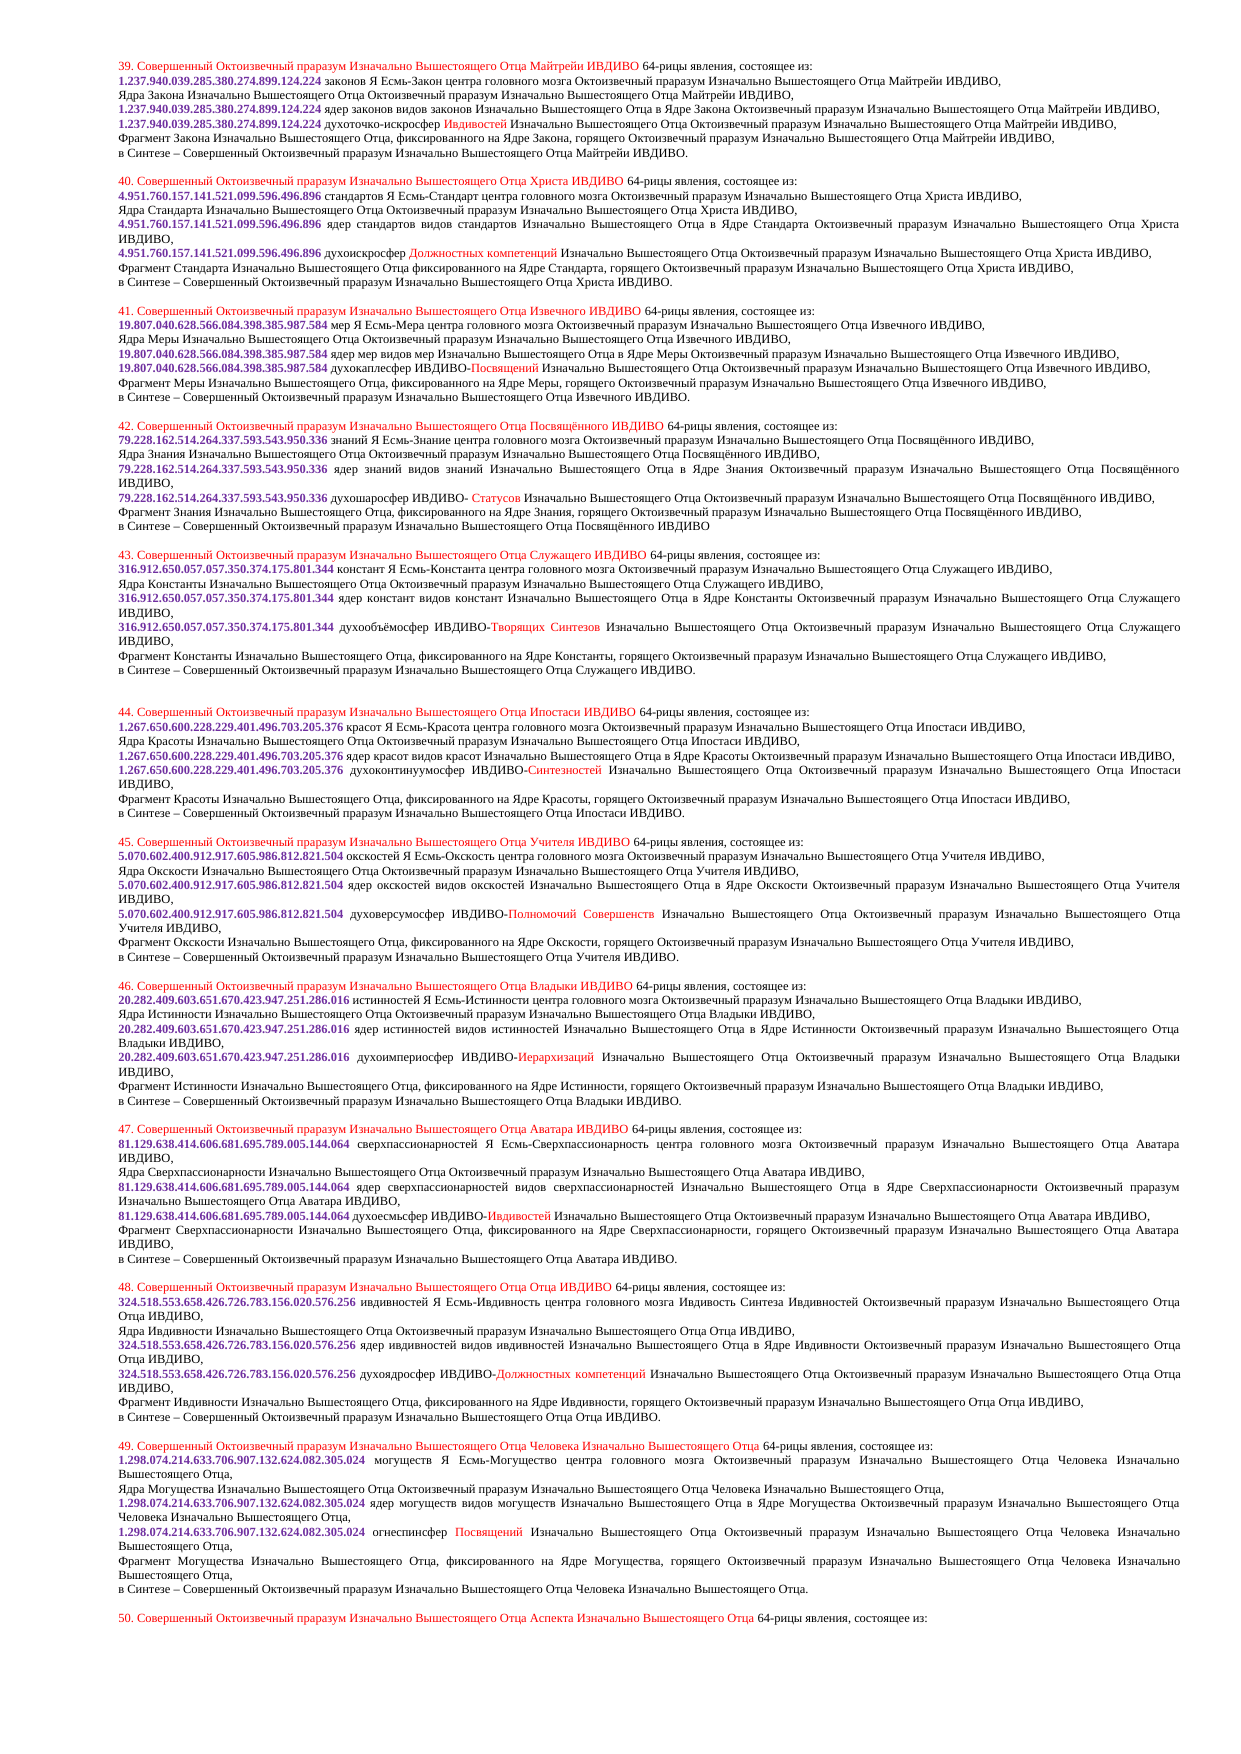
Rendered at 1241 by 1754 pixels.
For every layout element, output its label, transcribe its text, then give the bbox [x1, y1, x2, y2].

text Ядра Стандарта Изначально Вышестоящего Отца Октоизвечный праразум Изначально Вышестоящего Отца Христа ИВДИВО, [118, 203, 1181, 217]
text Ядра Сверхпассионарности Изначально Вышестоящего Отца Октоизвечный праразум Изначально Вышестоящего Отца Аватара ИВДИВО, [118, 1165, 1181, 1179]
text 39. Совершенный Октоизвечный праразум Изначально Вышестоящего Отца Майтрейи ИВДИВО 64-рицы явления, состоящее из: [118, 59, 1181, 73]
text Ядра Меры Изначально Вышестоящего Отца Октоизвечный праразум Изначально Вышестоящего Отца Извечного ИВДИВО, [118, 332, 1181, 347]
text Фрагмент Закона Изначально Вышестоящего Отца, фиксированного на Ядре Закона, горящего Октоизвечный праразум Изначально Вышестоящего Отца Майтрейи ИВДИВО, [118, 131, 1181, 145]
text Фрагмент Стандарта Изначально Вышестоящего Отца фиксированного на Ядре Стандарта, горящего Октоизвечный праразум Изначально Вышестоящего Отца Христа ИВДИВО, [118, 260, 1181, 275]
text Фрагмент Окскости Изначально Вышестоящего Отца, фиксированного на Ядре Окскости, горящего Октоизвечный праразум Изначально Вышестоящего Отца Учителя ИВДИВО, [118, 935, 1181, 949]
text Ядра Константы Изначально Вышестоящего Отца Октоизвечный праразум Изначально Вышестоящего Отца Служащего ИВДИВО, [118, 577, 1181, 591]
text 46. Совершенный Октоизвечный праразум Изначально Вышестоящего Отца Владыки ИВДИВО 64-рицы явления, состоящее из: [118, 978, 1181, 993]
text 20.282.409.603.651.670.423.947.251.286.016 ядер истинностей видов истинностей Изначально Вышестоящего Отца в Ядре Истинности Октоизвечный праразум Изначально Вышестоящего Отца Владыки ИВДИВО, [118, 1021, 1181, 1050]
text 81.129.638.414.606.681.695.789.005.144.064 духоесмьсфер ИВДИВО-Ивдивостей Изначально Вышестоящего Отца Октоизвечный праразум Изначально Вышестоящего Отца Аватара ИВДИВО, [118, 1208, 1181, 1223]
text 324.518.553.658.426.726.783.156.020.576.256 ядер ивдивностей видов ивдивностей Изначально Вышестоящего Отца в Ядре Ивдивности Октоизвечный праразум Изначально Вышестоящего Отца Отца ИВДИВО, [118, 1338, 1181, 1366]
text Фрагмент Меры Изначально Вышестоящего Отца, фиксированного на Ядре Меры, горящего Октоизвечный праразум Изначально Вышестоящего Отца Извечного ИВДИВО, [118, 375, 1181, 390]
text 1.237.940.039.285.380.274.899.124.224 ядер законов видов законов Изначально Вышестоящего Отца в Ядре Закона Октоизвечный праразум Изначально Вышестоящего Отца Майтрейи ИВДИВО, [118, 102, 1181, 117]
text в Синтезе – Совершенный Октоизвечный праразум Изначально Вышестоящего Отца Служащего ИВДИВО. [118, 663, 1181, 677]
text Фрагмент Константы Изначально Вышестоящего Отца, фиксированного на Ядре Константы, горящего Октоизвечный праразум Изначально Вышестоящего Отца Служащего ИВДИВО, [118, 648, 1181, 663]
text 81.129.638.414.606.681.695.789.005.144.064 сверхпассионарностей Я Есмь-Сверхпассионарность центра головного мозга Октоизвечный праразум Изначально Вышестоящего Отца Аватара ИВДИВО, [118, 1136, 1181, 1165]
text 45. Совершенный Октоизвечный праразум Изначально Вышестоящего Отца Учителя ИВДИВО 64-рицы явления, состоящее из: [118, 834, 1181, 849]
text 48. Совершенный Октоизвечный праразум Изначально Вышестоящего Отца Отца ИВДИВО 64-рицы явления, состоящее из: [118, 1280, 1181, 1294]
text 1.298.074.214.633.706.907.132.624.082.305.024 могуществ Я Есмь-Могущество центра головного мозга Октоизвечный праразум Изначально Вышестоящего Отца Человека Изначально Вышестоящего Отца, [118, 1453, 1181, 1481]
text 5.070.602.400.912.917.605.986.812.821.504 ядер окскостей видов окскостей Изначально Вышестоящего Отца в Ядре Окскости Октоизвечный праразум Изначально Вышестоящего Отца Учителя ИВДИВО, [118, 878, 1181, 906]
text в Синтезе – Совершенный Октоизвечный праразум Изначально Вышестоящего Отца Человека Изначально Вышестоящего Отца. [118, 1582, 1181, 1596]
text 19.807.040.628.566.084.398.385.987.584 ядер мер видов мер Изначально Вышестоящего Отца в Ядре Меры Октоизвечный праразум Изначально Вышестоящего Отца Извечного ИВДИВО, [118, 347, 1181, 361]
text 44. Совершенный Октоизвечный праразум Изначально Вышестоящего Отца Ипостаси ИВДИВО 64-рицы явления, состоящее из: [118, 705, 1181, 719]
text Ядра Истинности Изначально Вышестоящего Отца Октоизвечный праразум Изначально Вышестоящего Отца Владыки ИВДИВО, [118, 1007, 1181, 1021]
text в Синтезе – Совершенный Октоизвечный праразум Изначально Вышестоящего Отца Майтрейи ИВДИВО. [118, 145, 1181, 160]
text 79.228.162.514.264.337.593.543.950.336 ядер знаний видов знаний Изначально Вышестоящего Отца в Ядре Знания Октоизвечный праразум Изначально Вышестоящего Отца Посвящённого ИВДИВО, [118, 462, 1181, 490]
text 324.518.553.658.426.726.783.156.020.576.256 духоядросфер ИВДИВО-Должностных компетенций Изначально Вышестоящего Отца Октоизвечный праразум Изначально Вышестоящего Отца Отца ИВДИВО, [118, 1366, 1181, 1395]
text 4.951.760.157.141.521.099.596.496.896 стандартов Я Есмь-Стандарт центра головного мозга Октоизвечный праразум Изначально Вышестоящего Отца Христа ИВДИВО, [118, 188, 1181, 203]
text 19.807.040.628.566.084.398.385.987.584 духокаплесфер ИВДИВО-Посвящений Изначально Вышестоящего Отца Октоизвечный праразум Изначально Вышестоящего Отца Извечного ИВДИВО, [118, 361, 1181, 375]
text 1.298.074.214.633.706.907.132.624.082.305.024 огнеспинсфер Посвящений Изначально Вышестоящего Отца Октоизвечный праразум Изначально Вышестоящего Отца Человека Изначально Вышестоящего Отца, [118, 1524, 1181, 1553]
text в Синтезе – Совершенный Октоизвечный праразум Изначально Вышестоящего Отца Аватара ИВДИВО. [118, 1251, 1181, 1266]
text 4.951.760.157.141.521.099.596.496.896 ядер стандартов видов стандартов Изначально Вышестоящего Отца в Ядре Стандарта Октоизвечный праразум Изначально Вышестоящего Отца Христа ИВДИВО, [118, 217, 1181, 246]
text 1.298.074.214.633.706.907.132.624.082.305.024 ядер могуществ видов могуществ Изначально Вышестоящего Отца в Ядре Могущества Октоизвечный праразум Изначально Вышестоящего Отца Человека Изначально Вышестоящего Отца, [118, 1496, 1181, 1524]
text в Синтезе – Совершенный Октоизвечный праразум Изначально Вышестоящего Отца Учителя ИВДИВО. [118, 949, 1181, 964]
text в Синтезе – Совершенный Октоизвечный праразум Изначально Вышестоящего Отца Посвящённого ИВДИВО [118, 519, 1181, 533]
text 20.282.409.603.651.670.423.947.251.286.016 духоимпериосфер ИВДИВО-Иерархизаций Изначально Вышестоящего Отца Октоизвечный праразум Изначально Вышестоящего Отца Владыки ИВДИВО, [118, 1050, 1181, 1079]
text 20.282.409.603.651.670.423.947.251.286.016 истинностей Я Есмь-Истинности центра головного мозга Октоизвечный праразум Изначально Вышестоящего Отца Владыки ИВДИВО, [118, 993, 1181, 1007]
text 316.912.650.057.057.350.374.175.801.344 ядер констант видов констант Изначально Вышестоящего Отца в Ядре Константы Октоизвечный праразум Изначально Вышестоящего Отца Служащего ИВДИВО, [118, 591, 1181, 620]
text 79.228.162.514.264.337.593.543.950.336 духошаросфер ИВДИВО- Статусов Изначально Вышестоящего Отца Октоизвечный праразум Изначально Вышестоящего Отца Посвящённого ИВДИВО, [118, 490, 1181, 505]
text Фрагмент Красоты Изначально Вышестоящего Отца, фиксированного на Ядре Красоты, горящего Октоизвечный праразум Изначально Вышестоящего Отца Ипостаси ИВДИВО, [118, 791, 1181, 806]
text 5.070.602.400.912.917.605.986.812.821.504 окскостей Я Есмь-Окскость центра головного мозга Октоизвечный праразум Изначально Вышестоящего Отца Учителя ИВДИВО, [118, 849, 1181, 863]
text в Синтезе – Совершенный Октоизвечный праразум Изначально Вышестоящего Отца Христа ИВДИВО. [118, 275, 1181, 289]
text Ядра Окскости Изначально Вышестоящего Отца Октоизвечный праразум Изначально Вышестоящего Отца Учителя ИВДИВО, [118, 863, 1181, 878]
text 19.807.040.628.566.084.398.385.987.584 мер Я Есмь-Мера центра головного мозга Октоизвечный праразум Изначально Вышестоящего Отца Извечного ИВДИВО, [118, 318, 1181, 332]
text 1.267.650.600.228.229.401.496.703.205.376 красот Я Есмь-Красота центра головного мозга Октоизвечный праразум Изначально Вышестоящего Отца Ипостаси ИВДИВО, [118, 719, 1181, 734]
text 1.237.940.039.285.380.274.899.124.224 духоточко-искросфер Ивдивостей Изначально Вышестоящего Отца Октоизвечный праразум Изначально Вышестоящего Отца Майтрейи ИВДИВО, [118, 117, 1181, 131]
text 1.237.940.039.285.380.274.899.124.224 законов Я Есмь-Закон центра головного мозга Октоизвечный праразум Изначально Вышестоящего Отца Майтрейи ИВДИВО, [118, 73, 1181, 88]
text в Синтезе – Совершенный Октоизвечный праразум Изначально Вышестоящего Отца Извечного ИВДИВО. [118, 390, 1181, 404]
text 1.267.650.600.228.229.401.496.703.205.376 ядер красот видов красот Изначально Вышестоящего Отца в Ядре Красоты Октоизвечный праразум Изначально Вышестоящего Отца Ипостаси ИВДИВО, [118, 748, 1181, 763]
text 79.228.162.514.264.337.593.543.950.336 знаний Я Есмь-Знание центра головного мозга Октоизвечный праразум Изначально Вышестоящего Отца Посвящённого ИВДИВО, [118, 433, 1181, 447]
text Ядра Могущества Изначально Вышестоящего Отца Октоизвечный праразум Изначально Вышестоящего Отца Человека Изначально Вышестоящего Отца, [118, 1481, 1181, 1496]
text Ядра Красоты Изначально Вышестоящего Отца Октоизвечный праразум Изначально Вышестоящего Отца Ипостаси ИВДИВО, [118, 734, 1181, 748]
text Фрагмент Ивдивности Изначально Вышестоящего Отца, фиксированного на Ядре Ивдивности, горящего Октоизвечный праразум Изначально Вышестоящего Отца Отца ИВДИВО, [118, 1395, 1181, 1409]
text Фрагмент Истинности Изначально Вышестоящего Отца, фиксированного на Ядре Истинности, горящего Октоизвечный праразум Изначально Вышестоящего Отца Владыки ИВДИВО, [118, 1079, 1181, 1093]
text Ядра Ивдивности Изначально Вышестоящего Отца Октоизвечный праразум Изначально Вышестоящего Отца Отца ИВДИВО, [118, 1323, 1181, 1338]
text 316.912.650.057.057.350.374.175.801.344 констант Я Есмь-Константа центра головного мозга Октоизвечный праразум Изначально Вышестоящего Отца Служащего ИВДИВО, [118, 562, 1181, 577]
text 49. Совершенный Октоизвечный праразум Изначально Вышестоящего Отца Человека Изначально Вышестоящего Отца 64-рицы явления, состоящее из: [118, 1438, 1181, 1453]
text в Синтезе – Совершенный Октоизвечный праразум Изначально Вышестоящего Отца Отца ИВДИВО. [118, 1409, 1181, 1424]
text Фрагмент Могущества Изначально Вышестоящего Отца, фиксированного на Ядре Могущества, горящего Октоизвечный праразум Изначально Вышестоящего Отца Человека Изначально Вышестоящего Отца, [118, 1553, 1181, 1582]
text в Синтезе – Совершенный Октоизвечный праразум Изначально Вышестоящего Отца Ипостаси ИВДИВО. [118, 806, 1181, 820]
text 4.951.760.157.141.521.099.596.496.896 духоискросфер Должностных компетенций Изначально Вышестоящего Отца Октоизвечный праразум Изначально Вышестоящего Отца Христа ИВДИВО, [118, 246, 1181, 260]
text 1.267.650.600.228.229.401.496.703.205.376 духоконтинуумосфер ИВДИВО-Синтезностей Изначально Вышестоящего Отца Октоизвечный праразум Изначально Вышестоящего Отца Ипостаси ИВДИВО, [118, 763, 1181, 791]
text Фрагмент Знания Изначально Вышестоящего Отца, фиксированного на Ядре Знания, горящего Октоизвечный праразум Изначально Вышестоящего Отца Посвящённого ИВДИВО, [118, 505, 1181, 519]
text 40. Совершенный Октоизвечный праразум Изначально Вышестоящего Отца Христа ИВДИВО 64-рицы явления, состоящее из: [118, 174, 1181, 188]
text Фрагмент Сверхпассионарности Изначально Вышестоящего Отца, фиксированного на Ядре Сверхпассионарности, горящего Октоизвечный праразум Изначально Вышестоящего Отца Аватара ИВДИВО, [118, 1223, 1181, 1251]
text 81.129.638.414.606.681.695.789.005.144.064 ядер сверхпассионарностей видов сверхпассионарностей Изначально Вышестоящего Отца в Ядре Сверхпассионарности Октоизвечный праразум Изначально Вышестоящего Отца Аватара ИВДИВО, [118, 1179, 1181, 1208]
text 50. Совершенный Октоизвечный праразум Изначально Вышестоящего Отца Аспекта Изначально Вышестоящего Отца 64-рицы явления, состоящее из: [118, 1611, 1181, 1625]
text в Синтезе – Совершенный Октоизвечный праразум Изначально Вышестоящего Отца Владыки ИВДИВО. [118, 1093, 1181, 1108]
text Ядра Знания Изначально Вышестоящего Отца Октоизвечный праразум Изначально Вышестоящего Отца Посвящённого ИВДИВО, [118, 447, 1181, 462]
text 316.912.650.057.057.350.374.175.801.344 духообъёмосфер ИВДИВО-Творящих Синтезов Изначально Вышестоящего Отца Октоизвечный праразум Изначально Вышестоящего Отца Служащего ИВДИВО, [118, 620, 1181, 648]
text 324.518.553.658.426.726.783.156.020.576.256 ивдивностей Я Есмь-Ивдивность центра головного мозга Ивдивость Синтеза Ивдивностей Октоизвечный праразум Изначально Вышестоящего Отца Отца ИВДИВО, [118, 1294, 1181, 1323]
text 42. Совершенный Октоизвечный праразум Изначально Вышестоящего Отца Посвящённого ИВДИВО 64-рицы явления, состоящее из: [118, 418, 1181, 433]
text 43. Совершенный Октоизвечный праразум Изначально Вышестоящего Отца Служащего ИВДИВО 64-рицы явления, состоящее из: [118, 548, 1181, 562]
text 47. Совершенный Октоизвечный праразум Изначально Вышестоящего Отца Аватара ИВДИВО 64-рицы явления, состоящее из: [118, 1122, 1181, 1136]
text Ядра Закона Изначально Вышестоящего Отца Октоизвечный праразум Изначально Вышестоящего Отца Майтрейи ИВДИВО, [118, 88, 1181, 102]
text 5.070.602.400.912.917.605.986.812.821.504 духоверсумосфер ИВДИВО-Полномочий Совершенств Изначально Вышестоящего Отца Октоизвечный праразум Изначально Вышестоящего Отца Учителя ИВДИВО, [118, 906, 1181, 935]
text 41. Совершенный Октоизвечный праразум Изначально Вышестоящего Отца Извечного ИВДИВО 64-рицы явления, состоящее из: [118, 303, 1181, 318]
